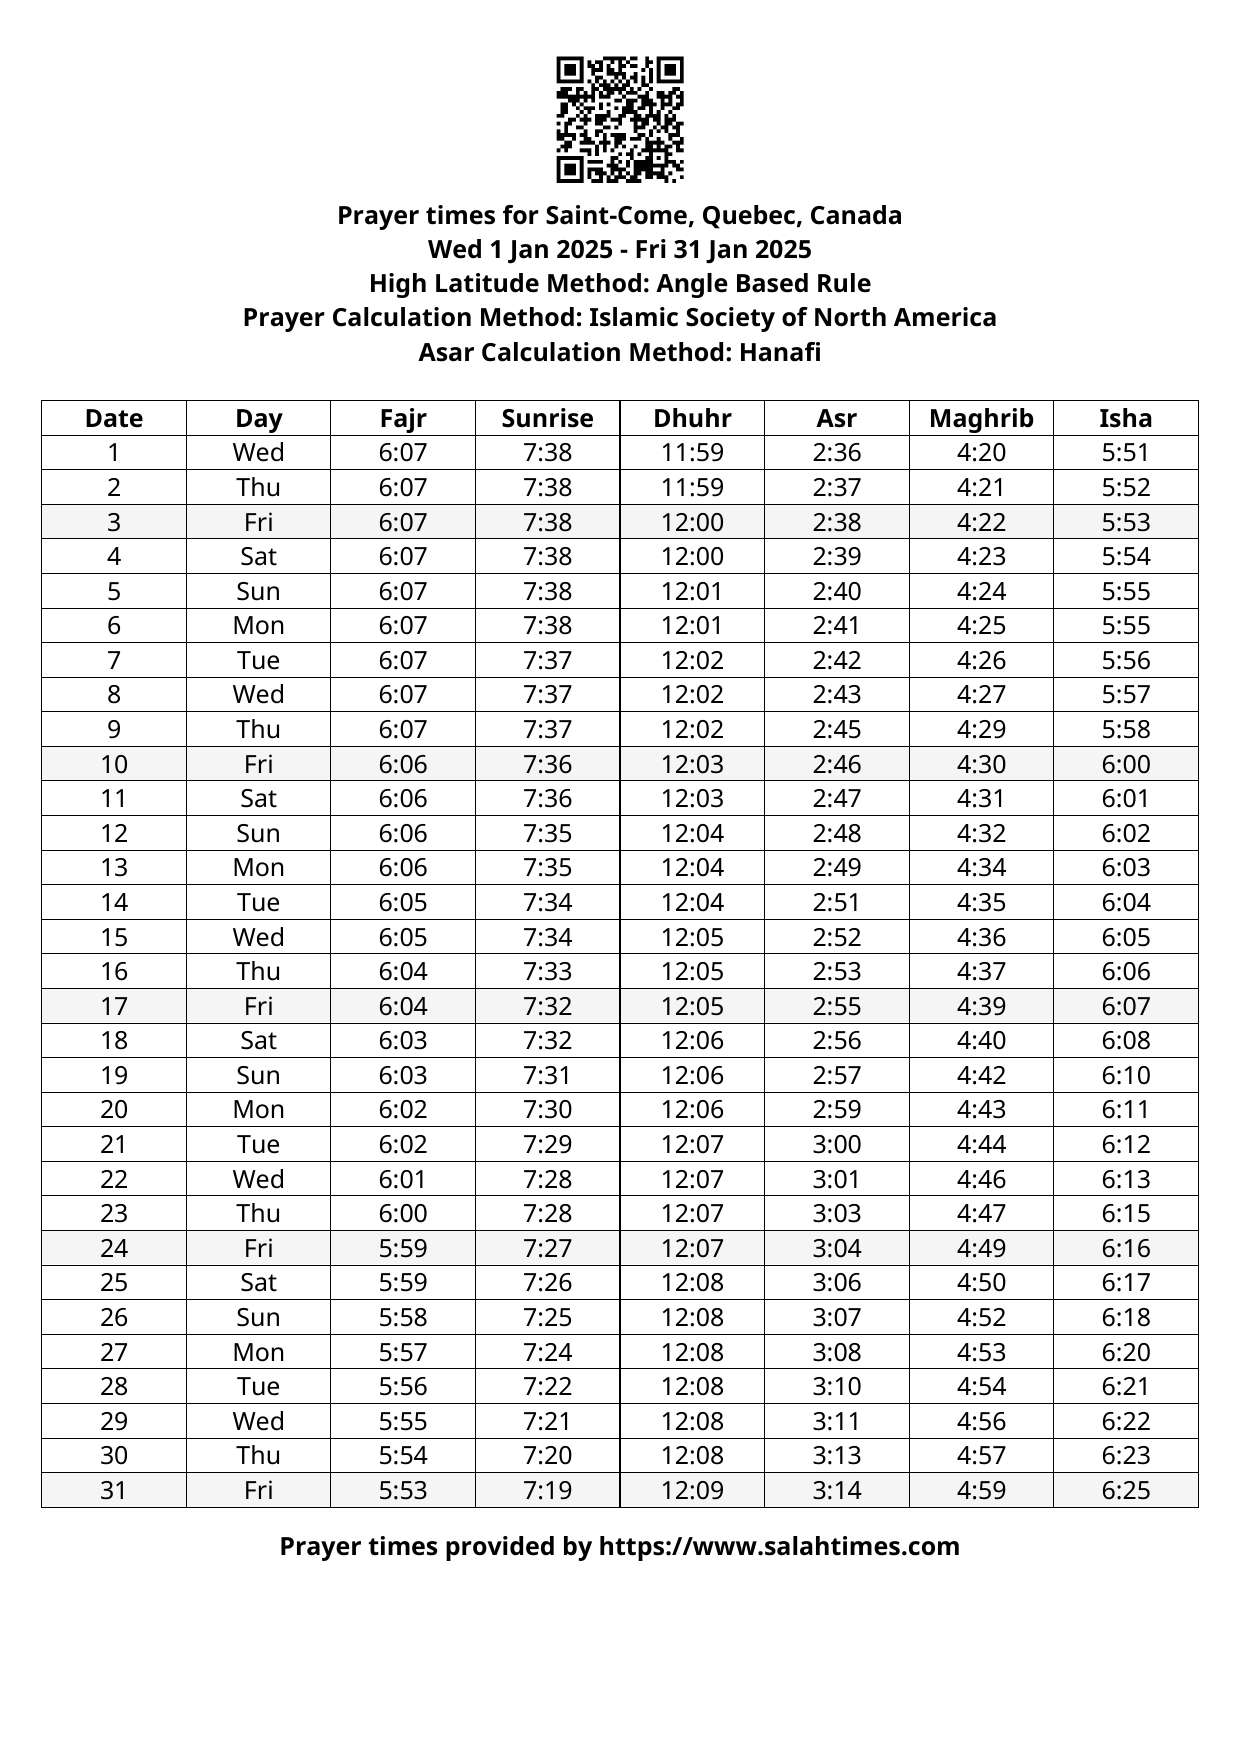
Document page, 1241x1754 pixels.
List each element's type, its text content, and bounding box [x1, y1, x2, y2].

table_cell 4:35 [910, 885, 1053, 919]
table_cell 2:37 [765, 470, 909, 504]
text Prayer times provided by https://www.salahtimes.com [42, 1528, 1198, 1563]
table_cell Sun [187, 816, 330, 849]
table_header Date [42, 401, 186, 434]
table_cell 7:20 [476, 1439, 619, 1472]
table_cell 6:07 [331, 470, 475, 504]
table_cell 4:29 [910, 712, 1053, 746]
table_cell 21 [42, 1127, 186, 1161]
table_cell 4:53 [910, 1335, 1053, 1368]
table_cell 12:06 [621, 1093, 764, 1126]
table_cell 7:35 [476, 816, 619, 849]
table_cell 6:13 [1054, 1162, 1198, 1195]
table_cell Thu [187, 1439, 330, 1472]
table_cell 2:39 [765, 539, 909, 573]
table_cell 4:39 [910, 989, 1053, 1022]
table_header Fajr [331, 401, 475, 434]
table_cell 9 [42, 712, 186, 746]
table_header Maghrib [910, 401, 1053, 434]
table_cell Fri [187, 1473, 330, 1507]
table_cell 7:29 [476, 1127, 619, 1161]
text Prayer times for Saint-Come, Quebec, Canada [42, 198, 1198, 232]
table_header Dhuhr [621, 401, 764, 434]
table_cell 24 [42, 1231, 186, 1264]
table_cell 5:53 [1054, 505, 1198, 538]
table_cell 4:40 [910, 1024, 1053, 1057]
table_cell Fri [187, 747, 330, 780]
table_cell 12:00 [621, 505, 764, 538]
table_cell 4:59 [910, 1473, 1053, 1507]
table_cell 6:07 [331, 505, 475, 538]
table_cell 6:03 [1054, 851, 1198, 884]
table_cell 6:02 [331, 1127, 475, 1161]
table_cell 3:11 [765, 1404, 909, 1437]
table_cell 6:00 [331, 1196, 475, 1230]
table_cell 4:46 [910, 1162, 1053, 1195]
table_cell 6:22 [1054, 1404, 1198, 1437]
table_cell 3:10 [765, 1369, 909, 1403]
table_cell 6:18 [1054, 1300, 1198, 1334]
table_cell 12:08 [621, 1300, 764, 1334]
table_cell 6:04 [331, 989, 475, 1022]
table_cell 12 [42, 816, 186, 849]
table_cell 6:06 [331, 781, 475, 815]
table_cell 3:08 [765, 1335, 909, 1368]
table_cell 12:06 [621, 1058, 764, 1092]
table_cell 7:37 [476, 712, 619, 746]
table_cell Sat [187, 1024, 330, 1057]
table_cell 7:19 [476, 1473, 619, 1507]
table_cell 28 [42, 1369, 186, 1403]
table_cell 2:55 [765, 989, 909, 1022]
table_cell 4:22 [910, 505, 1053, 538]
table_cell 2:46 [765, 747, 909, 780]
table_cell 2:47 [765, 781, 909, 815]
table_cell 7:24 [476, 1335, 619, 1368]
table_cell Wed [187, 920, 330, 953]
table_cell 2:51 [765, 885, 909, 919]
table_cell 5:52 [1054, 470, 1198, 504]
table_cell 4:44 [910, 1127, 1053, 1161]
table_cell 2:38 [765, 505, 909, 538]
table_cell 18 [42, 1024, 186, 1057]
table_cell 7:38 [476, 539, 619, 573]
table_cell 12:01 [621, 574, 764, 607]
table_cell 7:25 [476, 1300, 619, 1334]
table_cell 5:56 [1054, 643, 1198, 677]
table_cell 7:37 [476, 678, 619, 711]
table_cell 25 [42, 1266, 186, 1299]
table_cell 6:16 [1054, 1231, 1198, 1264]
table_cell 5:55 [1054, 609, 1198, 642]
table_cell 2:43 [765, 678, 909, 711]
table_header Isha [1054, 401, 1198, 434]
table_cell 6:05 [331, 920, 475, 953]
table_cell 5:58 [331, 1300, 475, 1334]
table_cell 4:25 [910, 609, 1053, 642]
table_cell 4:52 [910, 1300, 1053, 1334]
table_cell 6:04 [1054, 885, 1198, 919]
table_cell Mon [187, 609, 330, 642]
table_cell 12:08 [621, 1404, 764, 1437]
table_cell 4:36 [910, 920, 1053, 953]
table_cell 4:26 [910, 643, 1053, 677]
table_cell 5:57 [1054, 678, 1198, 711]
table_cell 5:59 [331, 1231, 475, 1264]
table_cell Thu [187, 470, 330, 504]
table_cell 2:56 [765, 1024, 909, 1057]
table_cell 12:04 [621, 885, 764, 919]
table_cell Mon [187, 1093, 330, 1126]
table_cell 7:33 [476, 954, 619, 988]
table_cell Sun [187, 574, 330, 607]
table_cell 7:31 [476, 1058, 619, 1092]
table_cell 3:03 [765, 1196, 909, 1230]
table_cell 4:31 [910, 781, 1053, 815]
table_cell 5:58 [1054, 712, 1198, 746]
table_cell 6:07 [331, 539, 475, 573]
table_cell 14 [42, 885, 186, 919]
table_cell 3:13 [765, 1439, 909, 1472]
table_cell 16 [42, 954, 186, 988]
table_cell 17 [42, 989, 186, 1022]
table_cell 7:28 [476, 1162, 619, 1195]
table_cell 2:36 [765, 436, 909, 469]
table_cell 6:05 [1054, 920, 1198, 953]
table_cell 6:07 [1054, 989, 1198, 1022]
table_cell 3:01 [765, 1162, 909, 1195]
table_cell 6:07 [331, 609, 475, 642]
table_cell 3:04 [765, 1231, 909, 1264]
table_cell 12:05 [621, 989, 764, 1022]
table_cell 6:04 [331, 954, 475, 988]
table_cell Sat [187, 539, 330, 573]
table_cell 12:08 [621, 1369, 764, 1403]
table_cell 11 [42, 781, 186, 815]
table_cell 7:36 [476, 747, 619, 780]
table_cell 4:23 [910, 539, 1053, 573]
table_cell 7:38 [476, 470, 619, 504]
table_cell 7:38 [476, 505, 619, 538]
table_cell 13 [42, 851, 186, 884]
table_cell Wed [187, 1162, 330, 1195]
table_cell Sat [187, 781, 330, 815]
table_cell Wed [187, 1404, 330, 1437]
table_cell 30 [42, 1439, 186, 1472]
table_cell Sun [187, 1300, 330, 1334]
table_cell 10 [42, 747, 186, 780]
table_cell 7:28 [476, 1196, 619, 1230]
table_cell 6:17 [1054, 1266, 1198, 1299]
table_cell 12:02 [621, 712, 764, 746]
table_cell 20 [42, 1093, 186, 1126]
table_header Asr [765, 401, 909, 434]
table_cell 3:07 [765, 1300, 909, 1334]
table_cell 7:32 [476, 989, 619, 1022]
table_cell Sat [187, 1266, 330, 1299]
table_cell 4:24 [910, 574, 1053, 607]
table_cell 22 [42, 1162, 186, 1195]
table_cell 2:57 [765, 1058, 909, 1092]
table_cell 2:52 [765, 920, 909, 953]
table_cell 12:02 [621, 643, 764, 677]
table_cell Thu [187, 954, 330, 988]
table_cell Wed [187, 436, 330, 469]
table_cell Mon [187, 1335, 330, 1368]
table_cell Tue [187, 643, 330, 677]
table_cell 7:21 [476, 1404, 619, 1437]
table_cell 12:05 [621, 920, 764, 953]
table_cell 7 [42, 643, 186, 677]
table_cell 2 [42, 470, 186, 504]
table_cell 5:56 [331, 1369, 475, 1403]
table_cell 5:55 [1054, 574, 1198, 607]
table_cell 6:07 [331, 574, 475, 607]
text Prayer Calculation Method: Islamic Society of North America [42, 300, 1198, 334]
table_cell 6:07 [331, 712, 475, 746]
table_cell 4:32 [910, 816, 1053, 849]
table_cell 5:54 [331, 1439, 475, 1472]
table_cell 6:12 [1054, 1127, 1198, 1161]
table_cell 6:00 [1054, 747, 1198, 780]
table_cell 12:05 [621, 954, 764, 988]
table_cell 6:07 [331, 643, 475, 677]
table_cell 1 [42, 436, 186, 469]
table_cell 2:42 [765, 643, 909, 677]
table_cell Tue [187, 1127, 330, 1161]
table_cell 2:48 [765, 816, 909, 849]
table_cell 12:08 [621, 1335, 764, 1368]
table_header Sunrise [476, 401, 619, 434]
table_cell Tue [187, 885, 330, 919]
table_cell 6:02 [331, 1093, 475, 1126]
text Wed 1 Jan 2025 - Fri 31 Jan 2025 [42, 232, 1198, 266]
table_cell Fri [187, 1231, 330, 1264]
table_cell 7:22 [476, 1369, 619, 1403]
table_cell 3 [42, 505, 186, 538]
table_cell 7:34 [476, 885, 619, 919]
table_cell 7:38 [476, 574, 619, 607]
table_cell 6:07 [331, 436, 475, 469]
table_cell 6 [42, 609, 186, 642]
table_cell 26 [42, 1300, 186, 1334]
table_cell 6:02 [1054, 816, 1198, 849]
table_cell 4:54 [910, 1369, 1053, 1403]
table_cell Sun [187, 1058, 330, 1092]
table_cell 8 [42, 678, 186, 711]
table_cell 3:06 [765, 1266, 909, 1299]
table_cell 5:57 [331, 1335, 475, 1368]
table_cell 6:20 [1054, 1335, 1198, 1368]
table_cell 7:32 [476, 1024, 619, 1057]
table_cell 12:03 [621, 781, 764, 815]
table_cell 6:06 [331, 851, 475, 884]
text High Latitude Method: Angle Based Rule [42, 266, 1198, 300]
table_cell 4:42 [910, 1058, 1053, 1092]
table_cell 27 [42, 1335, 186, 1368]
table_cell 7:34 [476, 920, 619, 953]
table_cell 4:21 [910, 470, 1053, 504]
table_cell 12:07 [621, 1196, 764, 1230]
table_cell 7:37 [476, 643, 619, 677]
table_cell 12:02 [621, 678, 764, 711]
table_cell 12:08 [621, 1439, 764, 1472]
table_cell 11:59 [621, 436, 764, 469]
table_cell Mon [187, 851, 330, 884]
table_cell 29 [42, 1404, 186, 1437]
table_cell 12:04 [621, 816, 764, 849]
table_cell 4:34 [910, 851, 1053, 884]
table_cell 6:05 [331, 885, 475, 919]
table_cell 23 [42, 1196, 186, 1230]
table_cell 4 [42, 539, 186, 573]
table_cell 7:26 [476, 1266, 619, 1299]
table_cell 4:56 [910, 1404, 1053, 1437]
table_cell 6:06 [1054, 954, 1198, 988]
table_cell 5:54 [1054, 539, 1198, 573]
table_cell 6:06 [331, 816, 475, 849]
table_cell 4:20 [910, 436, 1053, 469]
table_cell 11:59 [621, 470, 764, 504]
table_header Day [187, 401, 330, 434]
table_cell 12:07 [621, 1127, 764, 1161]
table_cell 4:47 [910, 1196, 1053, 1230]
table_cell 2:59 [765, 1093, 909, 1126]
table_cell 7:38 [476, 609, 619, 642]
table_cell 6:03 [331, 1058, 475, 1092]
table_cell Thu [187, 712, 330, 746]
table_cell 6:01 [1054, 781, 1198, 815]
picture [542, 41, 699, 198]
table_cell 6:01 [331, 1162, 475, 1195]
table_cell 12:08 [621, 1266, 764, 1299]
table_cell 4:57 [910, 1439, 1053, 1472]
table_cell 12:04 [621, 851, 764, 884]
table_cell 3:00 [765, 1127, 909, 1161]
table_cell Wed [187, 678, 330, 711]
table_cell 2:53 [765, 954, 909, 988]
table_cell 6:25 [1054, 1473, 1198, 1507]
table_cell 6:08 [1054, 1024, 1198, 1057]
table_cell Thu [187, 1196, 330, 1230]
table_cell 6:07 [331, 678, 475, 711]
table_cell 12:03 [621, 747, 764, 780]
table_cell 12:07 [621, 1162, 764, 1195]
table_cell 19 [42, 1058, 186, 1092]
table_cell 2:40 [765, 574, 909, 607]
table_cell 6:11 [1054, 1093, 1198, 1126]
table_cell 6:21 [1054, 1369, 1198, 1403]
table_cell 4:49 [910, 1231, 1053, 1264]
table_cell 5 [42, 574, 186, 607]
table_cell 7:27 [476, 1231, 619, 1264]
table_cell 5:51 [1054, 436, 1198, 469]
table_cell 4:27 [910, 678, 1053, 711]
table_cell 6:15 [1054, 1196, 1198, 1230]
table_cell 12:06 [621, 1024, 764, 1057]
table_cell 2:45 [765, 712, 909, 746]
table_cell 6:06 [331, 747, 475, 780]
table_cell 7:35 [476, 851, 619, 884]
table_cell Fri [187, 989, 330, 1022]
table_cell Tue [187, 1369, 330, 1403]
table_cell 15 [42, 920, 186, 953]
table_cell 6:03 [331, 1024, 475, 1057]
table_cell 12:09 [621, 1473, 764, 1507]
table_cell 7:36 [476, 781, 619, 815]
table_cell 3:14 [765, 1473, 909, 1507]
table_cell 5:53 [331, 1473, 475, 1507]
table_cell 2:41 [765, 609, 909, 642]
table_cell 4:50 [910, 1266, 1053, 1299]
table_cell 6:23 [1054, 1439, 1198, 1472]
table_cell 5:55 [331, 1404, 475, 1437]
table_cell 12:07 [621, 1231, 764, 1264]
table_cell Fri [187, 505, 330, 538]
text Asar Calculation Method: Hanafi [42, 334, 1198, 368]
table_cell 5:59 [331, 1266, 475, 1299]
table_cell 4:37 [910, 954, 1053, 988]
table_cell 31 [42, 1473, 186, 1507]
table_cell 12:00 [621, 539, 764, 573]
table_cell 4:43 [910, 1093, 1053, 1126]
table_cell 6:10 [1054, 1058, 1198, 1092]
table_cell 2:49 [765, 851, 909, 884]
table_cell 7:30 [476, 1093, 619, 1126]
table_cell 12:01 [621, 609, 764, 642]
table_cell 4:30 [910, 747, 1053, 780]
table_cell 7:38 [476, 436, 619, 469]
